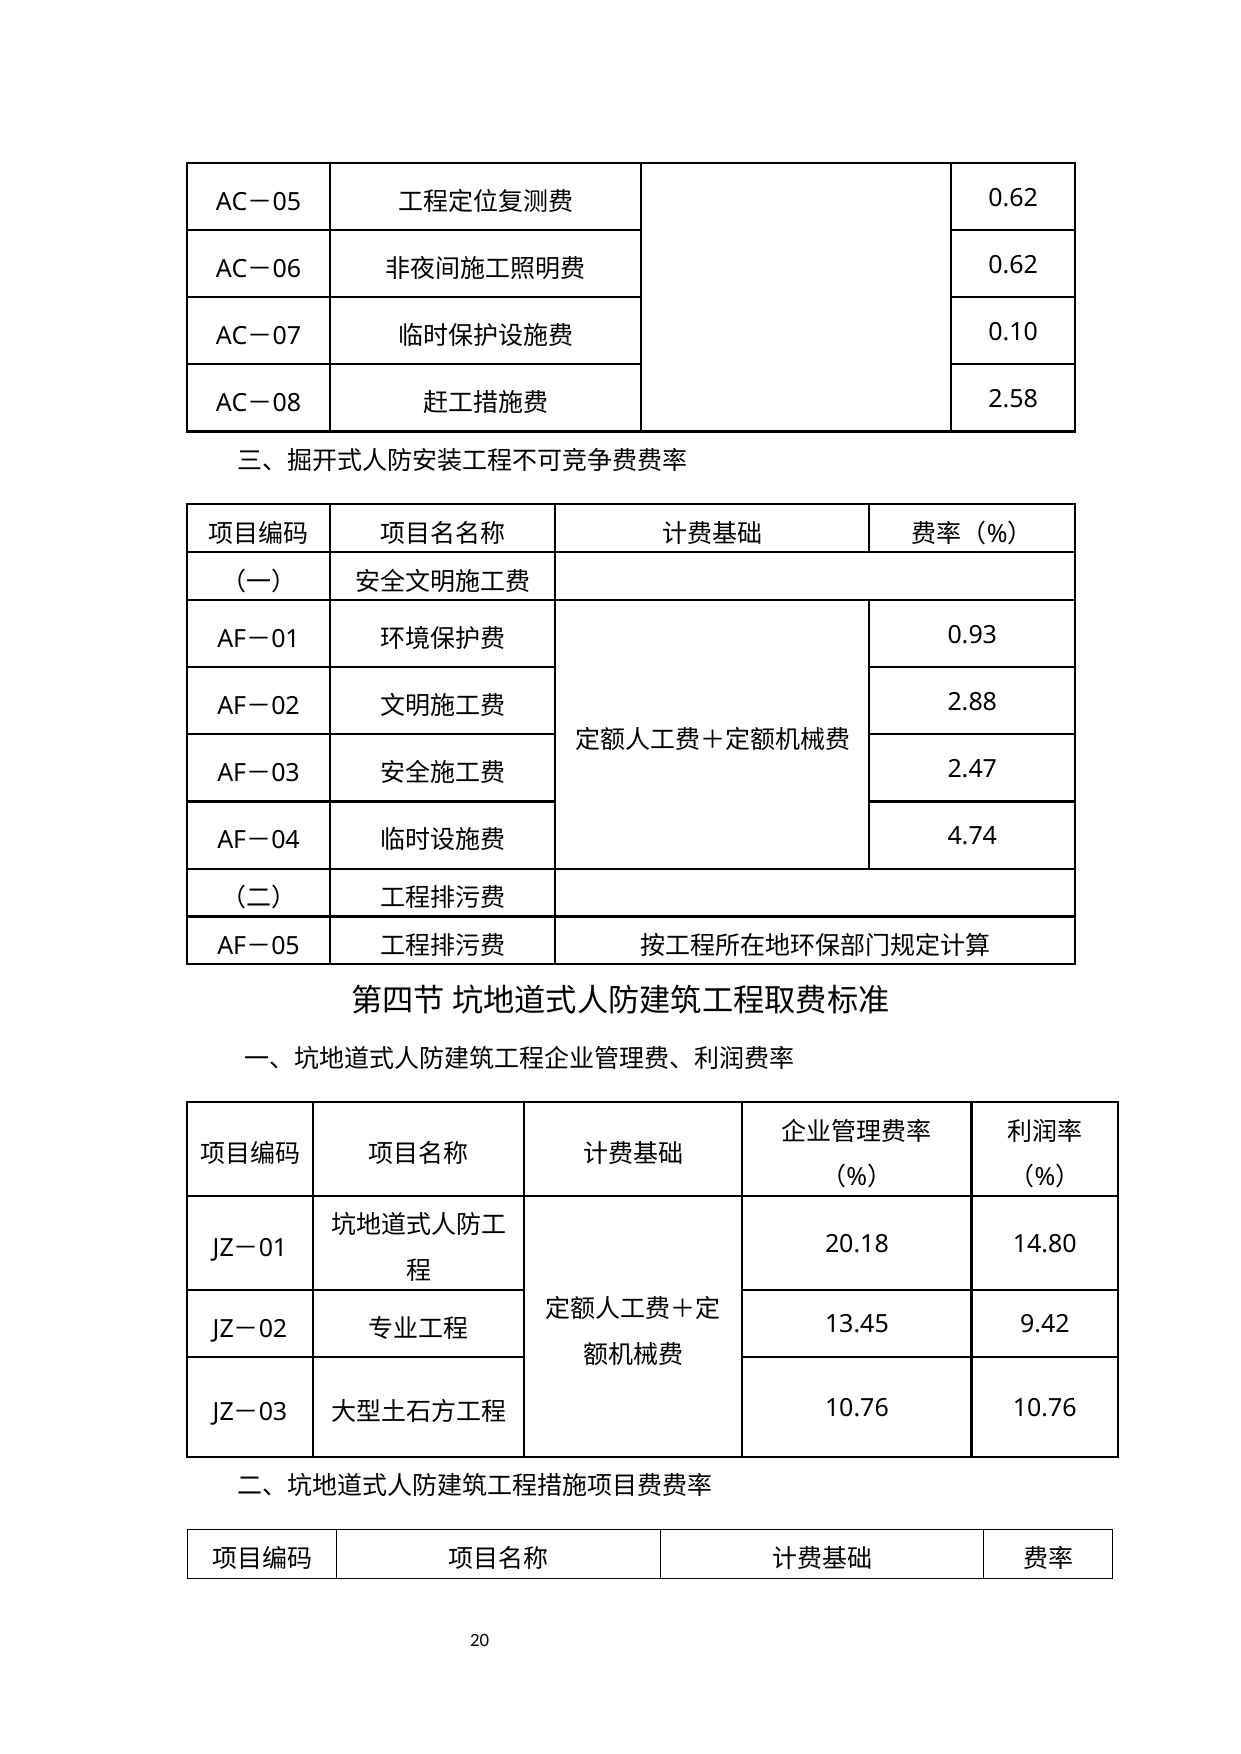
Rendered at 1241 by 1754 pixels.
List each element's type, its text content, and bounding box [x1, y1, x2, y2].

table_cell 10.76 [743, 1358, 970, 1456]
table_header 项目编码 [188, 1530, 336, 1577]
table_header 项目名称 [337, 1530, 660, 1577]
subtitle 第四节 坑地道式人防建筑工程取费标准 [187, 965, 1053, 1030]
table_cell AF－01 [188, 601, 329, 666]
table_cell 专业工程 [314, 1291, 523, 1356]
table_cell 环境保护费 [331, 601, 554, 666]
table_cell 工程排污费 [331, 870, 554, 915]
table_cell 文明施工费 [331, 668, 554, 733]
table_cell JZ－02 [188, 1291, 312, 1356]
table_cell AC－05 [188, 164, 329, 229]
table_cell 0.93 [870, 601, 1074, 666]
table_cell JZ－01 [188, 1197, 312, 1289]
table_cell 2.47 [870, 735, 1074, 800]
table_cell 安全施工费 [331, 735, 554, 800]
table_cell AF－05 [188, 918, 329, 963]
text 二、坑地道式人防建筑工程措施项目费费率 [187, 1458, 1053, 1504]
table_header 项目编码 [188, 505, 329, 551]
table_cell （二） [188, 870, 329, 915]
table_cell 0.62 [952, 164, 1074, 229]
table_cell 坑地道式人防工程 [314, 1197, 523, 1289]
table_cell 4.74 [870, 803, 1074, 867]
table_cell 14.80 [973, 1197, 1117, 1289]
table_cell 定额人工费＋定额机械费 [525, 1197, 741, 1456]
table_cell 临时设施费 [331, 803, 554, 867]
table_cell 0.62 [952, 231, 1074, 296]
table_cell AC－06 [188, 231, 329, 296]
table_cell AC－07 [188, 298, 329, 363]
table_cell 2.58 [952, 365, 1074, 430]
table_header 费率（%） [870, 505, 1074, 551]
table_header 项目名称 [314, 1103, 523, 1195]
table_header 计费基础 [525, 1103, 741, 1195]
table_cell 非夜间施工照明费 [331, 231, 640, 296]
table_cell 定额人工费＋定额机械费 [556, 601, 868, 867]
table_cell 9.42 [973, 1291, 1117, 1356]
table_cell 安全文明施工费 [331, 553, 554, 599]
table_cell AF－03 [188, 735, 329, 800]
table_cell 13.45 [743, 1291, 970, 1356]
table_cell JZ－03 [188, 1358, 312, 1456]
table_cell [556, 870, 1074, 915]
table_cell 10.76 [973, 1358, 1117, 1456]
table_cell （一） [188, 553, 329, 599]
table_header 项目名名称 [331, 505, 554, 551]
table_cell 2.88 [870, 668, 1074, 733]
table_header 利润率（%） [973, 1103, 1117, 1195]
text 一、坑地道式人防建筑工程企业管理费、利润费率 [187, 1030, 1053, 1076]
table_cell 工程排污费 [331, 918, 554, 963]
table_cell 0.10 [952, 298, 1074, 363]
table_cell AF－02 [188, 668, 329, 733]
table_cell [556, 553, 1074, 599]
table_cell 按工程所在地环保部门规定计算 [556, 918, 1074, 963]
table_header 计费基础 [556, 505, 868, 551]
table_header 计费基础 [661, 1530, 983, 1577]
text 三、掘开式人防安装工程不可竞争费费率 [187, 433, 1053, 478]
table_cell 临时保护设施费 [331, 298, 640, 363]
table_cell AC－08 [188, 365, 329, 430]
table_header 项目编码 [188, 1103, 312, 1195]
table_cell 赶工措施费 [331, 365, 640, 430]
table_cell 大型土石方工程 [314, 1358, 523, 1456]
table_header 费率（%） [984, 1530, 1112, 1577]
table_cell AF－04 [188, 803, 329, 867]
table_header 企业管理费率（%） [743, 1103, 970, 1195]
table_cell 20.18 [743, 1197, 970, 1289]
table_cell 工程定位复测费 [331, 164, 640, 229]
